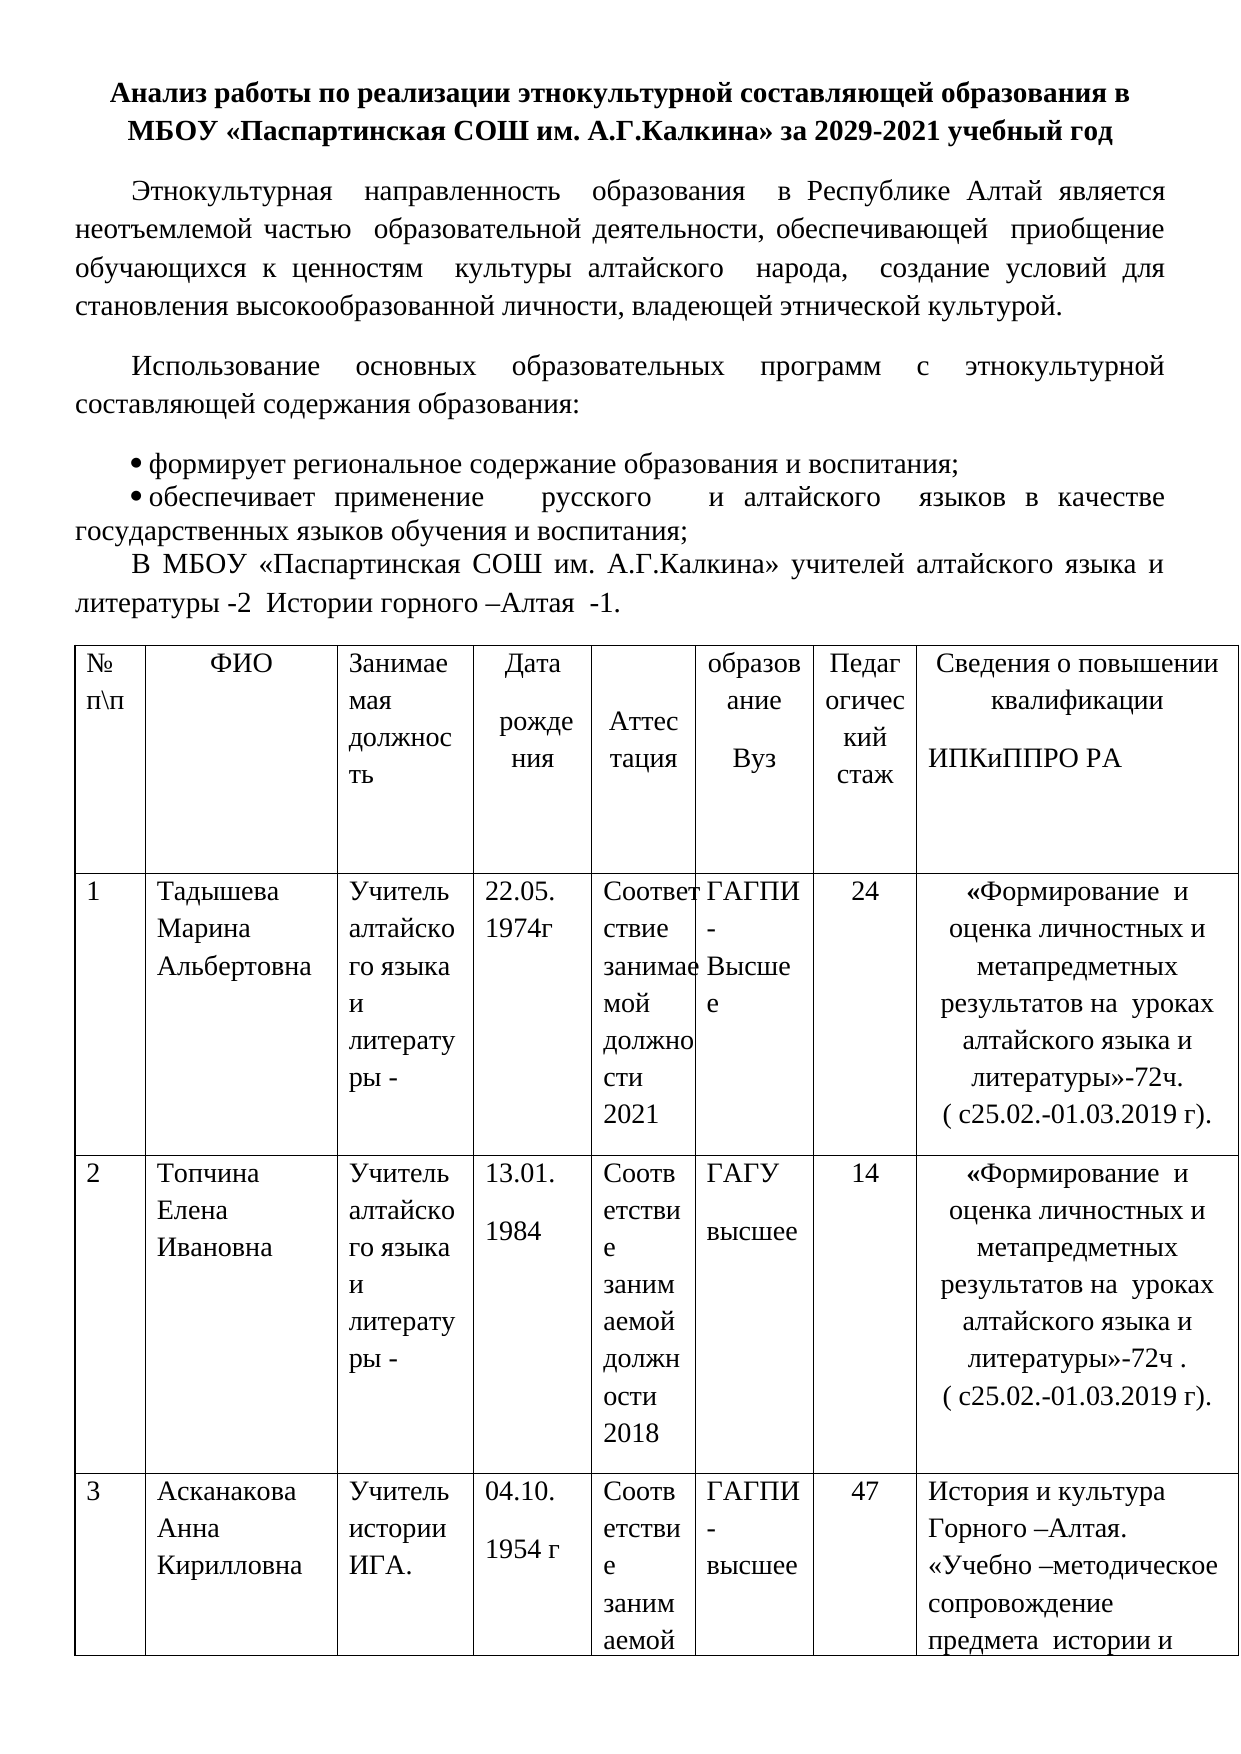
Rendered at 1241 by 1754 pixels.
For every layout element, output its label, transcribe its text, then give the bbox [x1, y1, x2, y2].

table_header № п\п [76, 646, 145, 873]
table_cell 14 [814, 1156, 916, 1473]
table_cell 47 [814, 1474, 916, 1655]
table_cell Соответствие занимаемой должности 2021 [592, 874, 695, 1154]
table_cell 13.01. 1984 [474, 1156, 591, 1473]
table_header Педагогический стаж [814, 646, 916, 873]
table_header Занимаемая должность [338, 646, 473, 814]
table_cell Соответствие занимаемой должности 2018 [592, 1156, 695, 1473]
table_cell ГАГПИ-высшее [696, 1474, 813, 1655]
table_cell [338, 814, 473, 873]
table_cell ГАГПИ-Высшее [696, 874, 813, 1154]
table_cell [592, 1474, 695, 1655]
table_cell 2 [76, 1156, 145, 1473]
text Анализ работы по реализации этнокультурной составляющей образования в МБОУ «Паспартинская СОШ им. А.Г.Калкина» за 2029-2021 учебный год [75, 75, 1165, 147]
text Использование основных образовательных программ с этнокультурной составляющей содержания образования: [75, 348, 1165, 420]
table_header Сведения о повышении квалификации ИПКиППРО РА [917, 646, 1238, 873]
table_header ФИО [146, 646, 337, 873]
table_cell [917, 1474, 1238, 1655]
table_cell 1 [76, 874, 145, 1154]
table_cell [474, 814, 591, 873]
table_cell Учитель алтайского языка и литературы - [338, 874, 473, 1154]
table_cell 22.05. 1974г [474, 874, 591, 1154]
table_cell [338, 1474, 473, 1655]
text Этнокультурная направленность образования в Республике Алтай является неотъемлемой частью образовательной деятельности, обеспечивающей приобщение обучающихся к ценностям культуры алтайского народа, создание условий для становления высокообразованной личности, владеющей этнической культурой. [75, 173, 1165, 322]
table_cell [146, 1474, 337, 1655]
list формирует региональное содержание образования и воспитания; [75, 446, 1165, 479]
table_cell 04.10. 1954 г [474, 1474, 591, 1655]
table_cell «Формирование и оценка личностных и метапредметных результатов на уроках алтайского языка и литературы»-72ч . ( с25.02.-01.03.2019 г). [917, 1156, 1238, 1473]
text В МБОУ «Паспартинская СОШ им. А.Г.Калкина» учителей алтайского языка и литературы -2 Истории горного –Алтая -1. [75, 547, 1165, 619]
table_header Дата рождения [474, 646, 591, 814]
table_cell «Формирование и оценка личностных и метапредметных результатов на уроках алтайского языка и литературы»-72ч. ( с25.02.-01.03.2019 г). [917, 874, 1238, 1154]
table_cell Учитель алтайского языка и литературы - [338, 1156, 473, 1473]
table_cell 3 [76, 1474, 145, 1655]
table_cell 24 [814, 874, 916, 1154]
table_header образование Вуз [696, 646, 813, 873]
table_header Аттестация [592, 646, 695, 873]
list обеспечивает применение русского и алтайского языков в качестве государственных языков обучения и воспитания; [75, 479, 1165, 547]
table_cell Топчина Елена Ивановна [146, 1156, 337, 1473]
table_cell Тадышева Марина Альбертовна [146, 874, 337, 1154]
table_cell ГАГУ высшее [696, 1156, 813, 1473]
